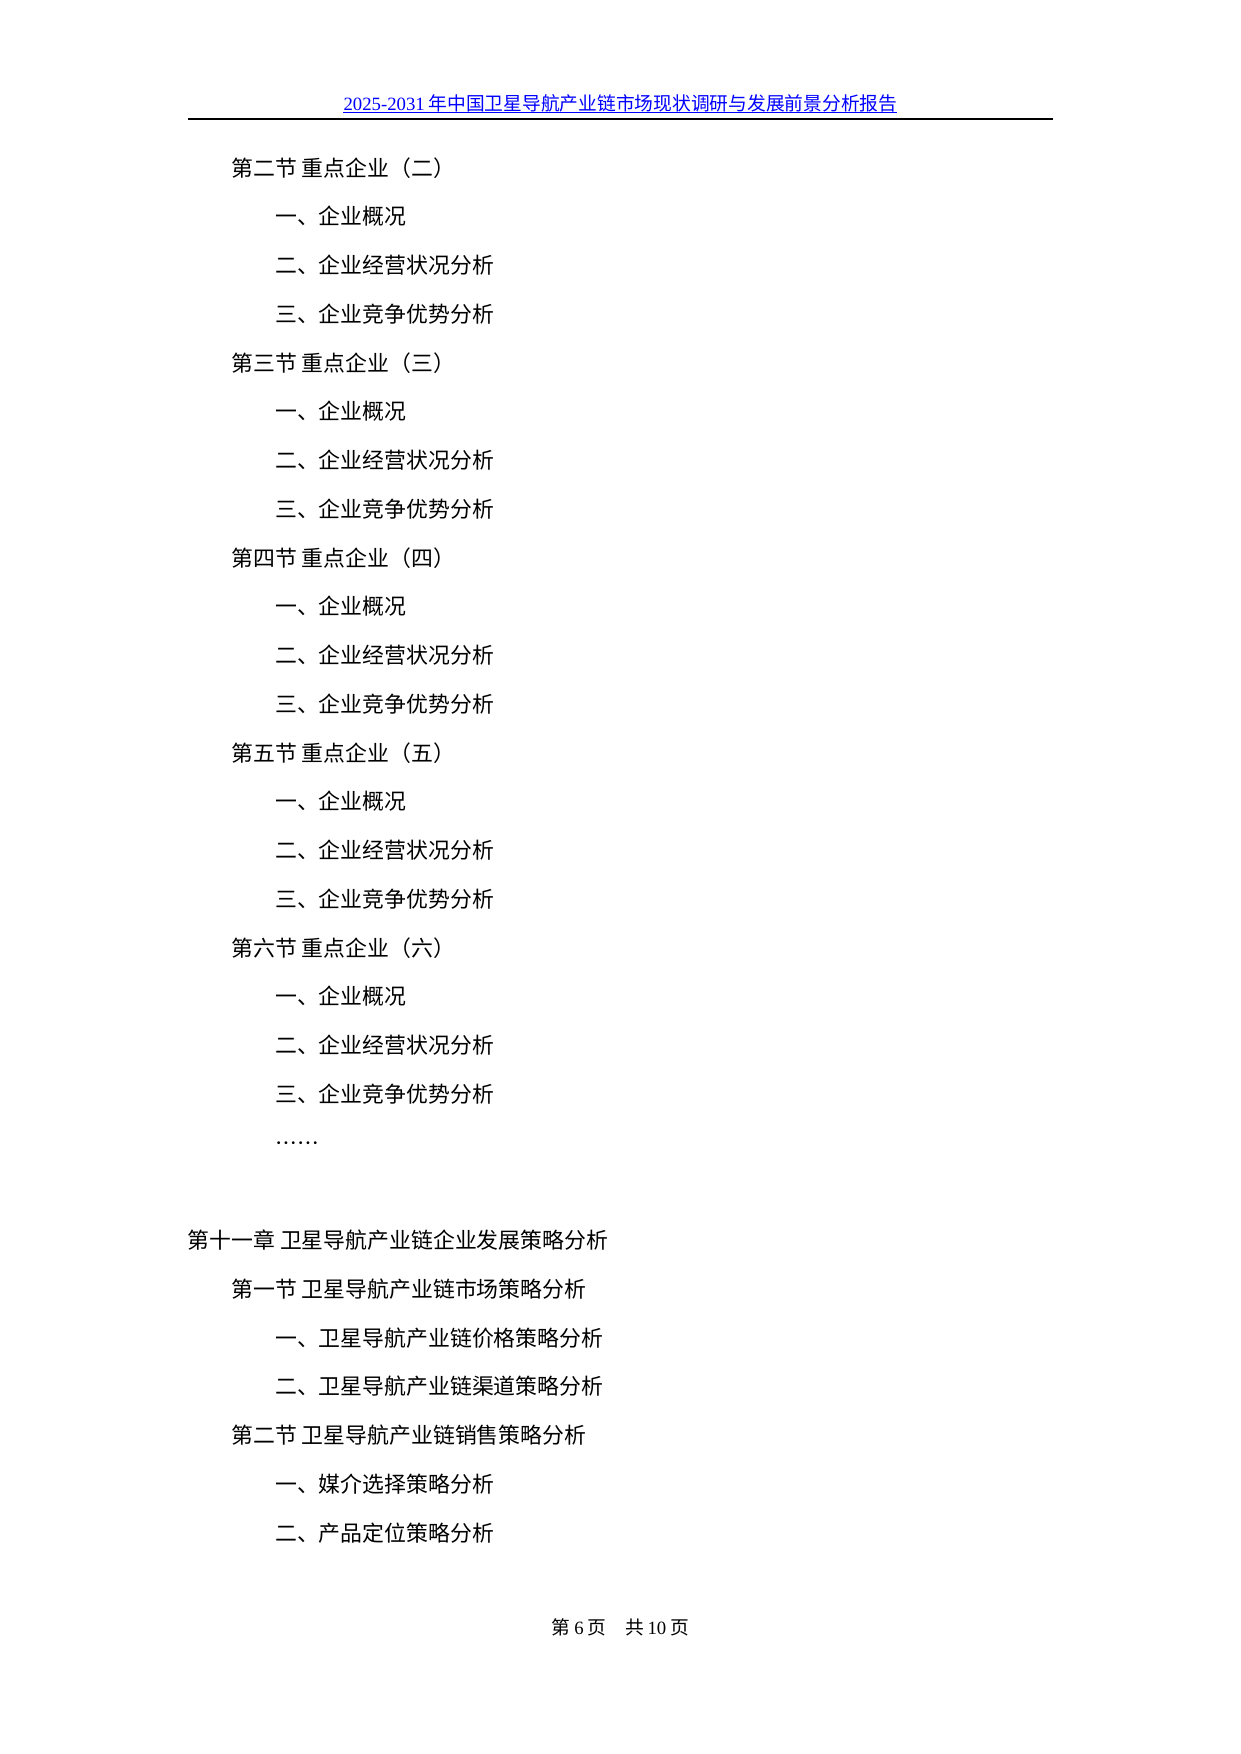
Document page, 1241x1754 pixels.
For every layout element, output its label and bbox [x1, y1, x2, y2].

text [187, 150, 1053, 1548]
